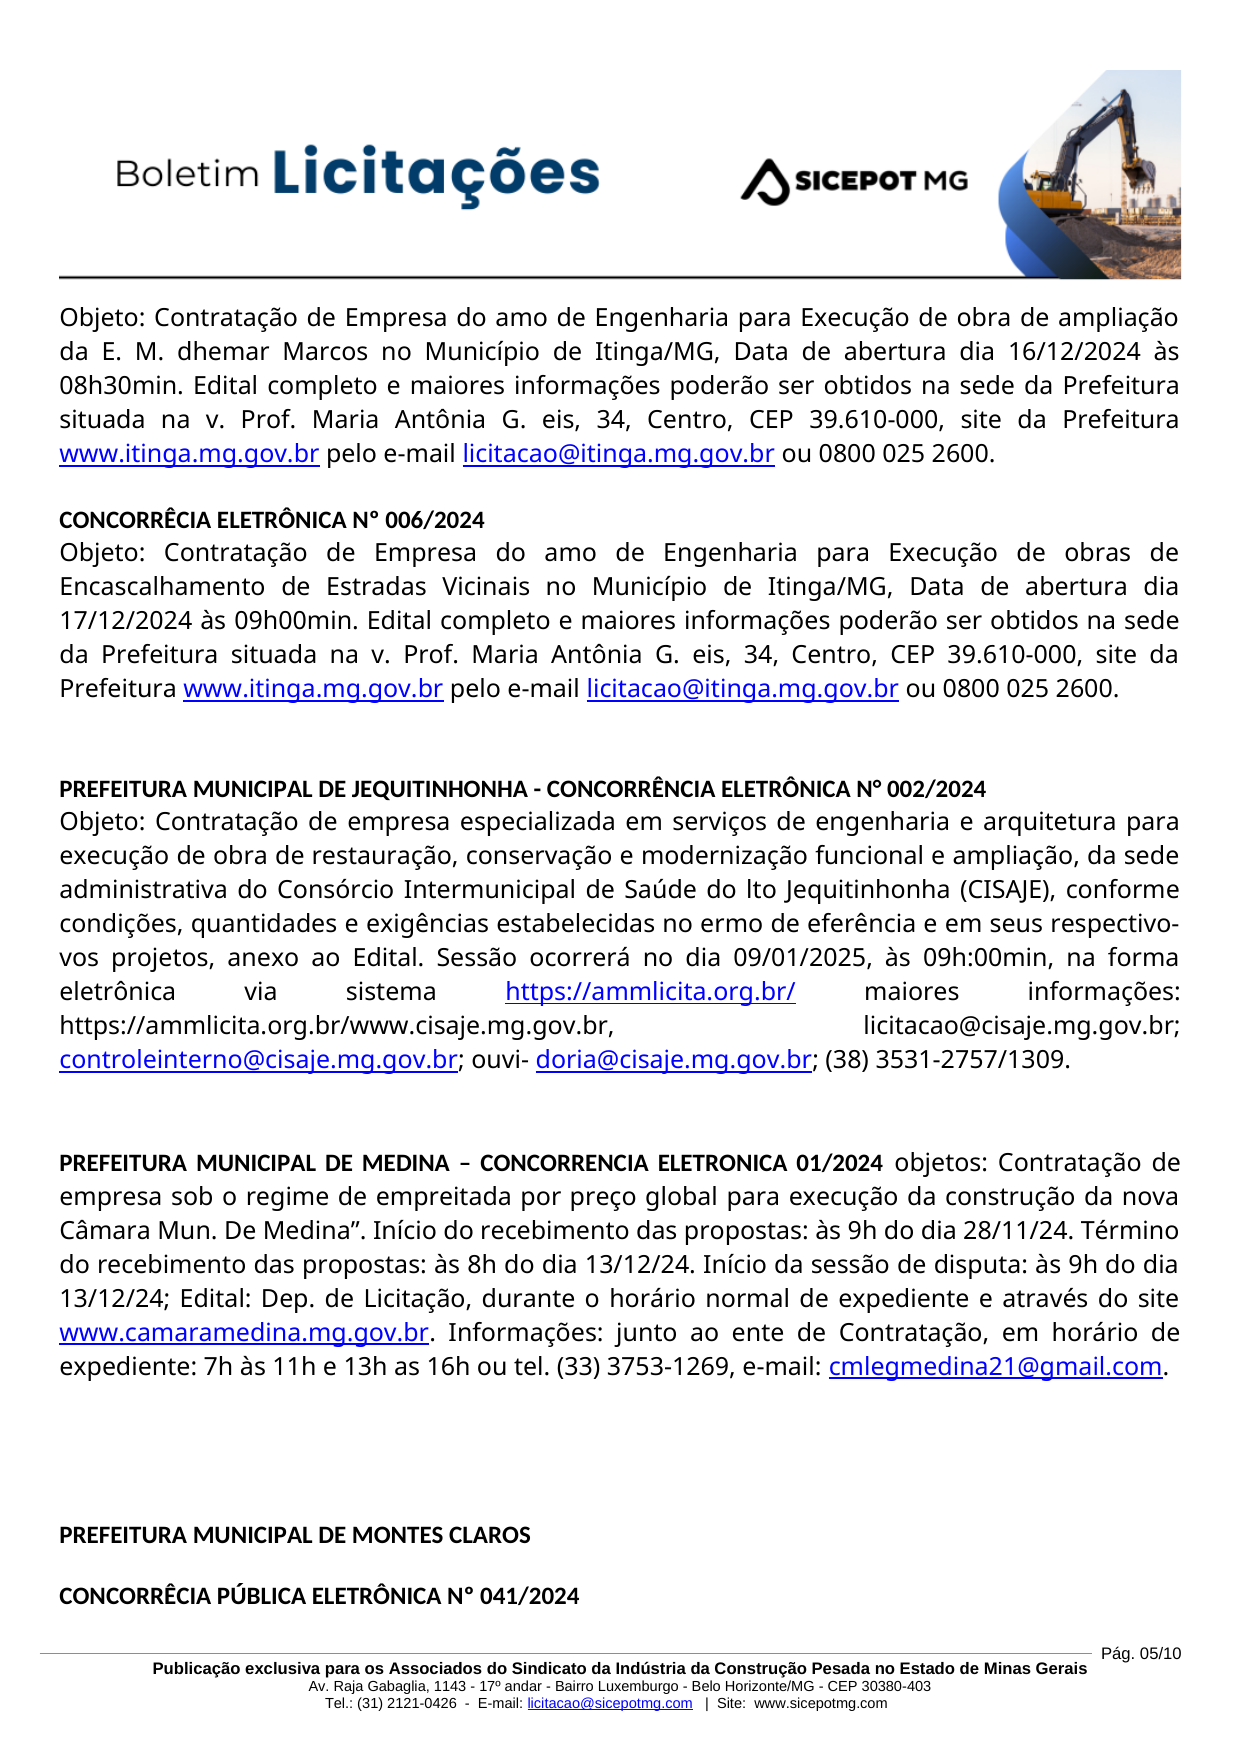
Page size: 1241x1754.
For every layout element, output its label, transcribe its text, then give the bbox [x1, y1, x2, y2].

text Objeto: Contratação de Empresa do amo de Engenharia para Execução de obras de Encascalhamento de Estradas Vicinais no Município de Itinga/MG, Data de abertura dia 17/12/2024 às 09h00min. Edital completo e maiores informações poderão ser obtidos na sede da Prefeitura situada na v. Prof. Maria Antônia G. eis, 34, Centro, CEP 39.610-000, site da Prefeitura www.itinga.mg.gov.br pelo e-mail licitacao@itinga.mg.gov.br ou 0800 025 2600. [59, 534, 1181, 705]
text PREFEITURA MUNICIPAL DE JEQUITINHONHA - CONCORRÊNCIA ELETRÔNICA N° 002/2024 [59, 773, 1181, 803]
text Objeto: Contratação de Empresa do amo de Engenharia para Execução de obra de ampliação da E. M. dhemar Marcos no Município de Itinga/MG, Data de abertura dia 16/12/2024 às 08h30min. Edital completo e maiores informações poderão ser obtidos na sede da Prefeitura situada na v. Prof. Maria Antônia G. eis, 34, Centro, CEP 39.610-000, site da Prefeitura www.itinga.mg.gov.br pelo e-mail licitacao@itinga.mg.gov.br ou 0800 025 2600. [59, 300, 1181, 470]
text CONCORRÊCIA PÚBLICA ELETRÔNICA Nº 041/2024 [59, 1580, 1181, 1610]
picture [59, 70, 1182, 300]
text CONCORRÊCIA ELETRÔNICA Nº 006/2024 [59, 504, 1181, 534]
text PREFEITURA MUNICIPAL DE MEDINA – CONCORRENCIA ELETRONICA 01/2024 objetos: Contratação de empresa sob o regime de empreitada por preço global para execução da construção da nova Câmara Mun. De Medina”. Início do recebimento das propostas: às 9h do dia 28/11/24. Término do recebimento das propostas: às 8h do dia 13/12/24. Início da sessão de disputa: às 9h do dia 13/12/24; Edital: Dep. de Licitação, durante o horário normal de expediente e através do site www.camaramedina.mg.gov.br. Informações: junto ao ente de Contratação, em horário de expediente: 7h às 11h e 13h as 16h ou tel. (33) 3753-1269, e-mail: cmlegmedina21@gmail.com. [59, 1144, 1181, 1383]
text Objeto: Contratação de empresa especializada em serviços de engenharia e arquitetura para execução de obra de restauração, conservação e modernização funcional e ampliação, da sede administrativa do Consórcio Intermunicipal de Saúde do lto Jequitinhonha (CISAJE), conforme condições, quantidades e exigências estabelecidas no ermo de eferência e em seus respectivo- vos projetos, anexo ao Edital. Sessão ocorrerá no dia 09/01/2025, às 09h:00min, na forma eletrônica via sistema https://ammlicita.org.br/ maiores informações: https://ammlicita.org.br/www.cisaje.mg.gov.br, licitacao@cisaje.mg.gov.br; controleinterno@cisaje.mg.gov.br; ouvi- doria@cisaje.mg.gov.br; (38) 3531-2757/1309. [59, 803, 1181, 1076]
text PREFEITURA MUNICIPAL DE MONTES CLAROS [59, 1519, 1181, 1549]
